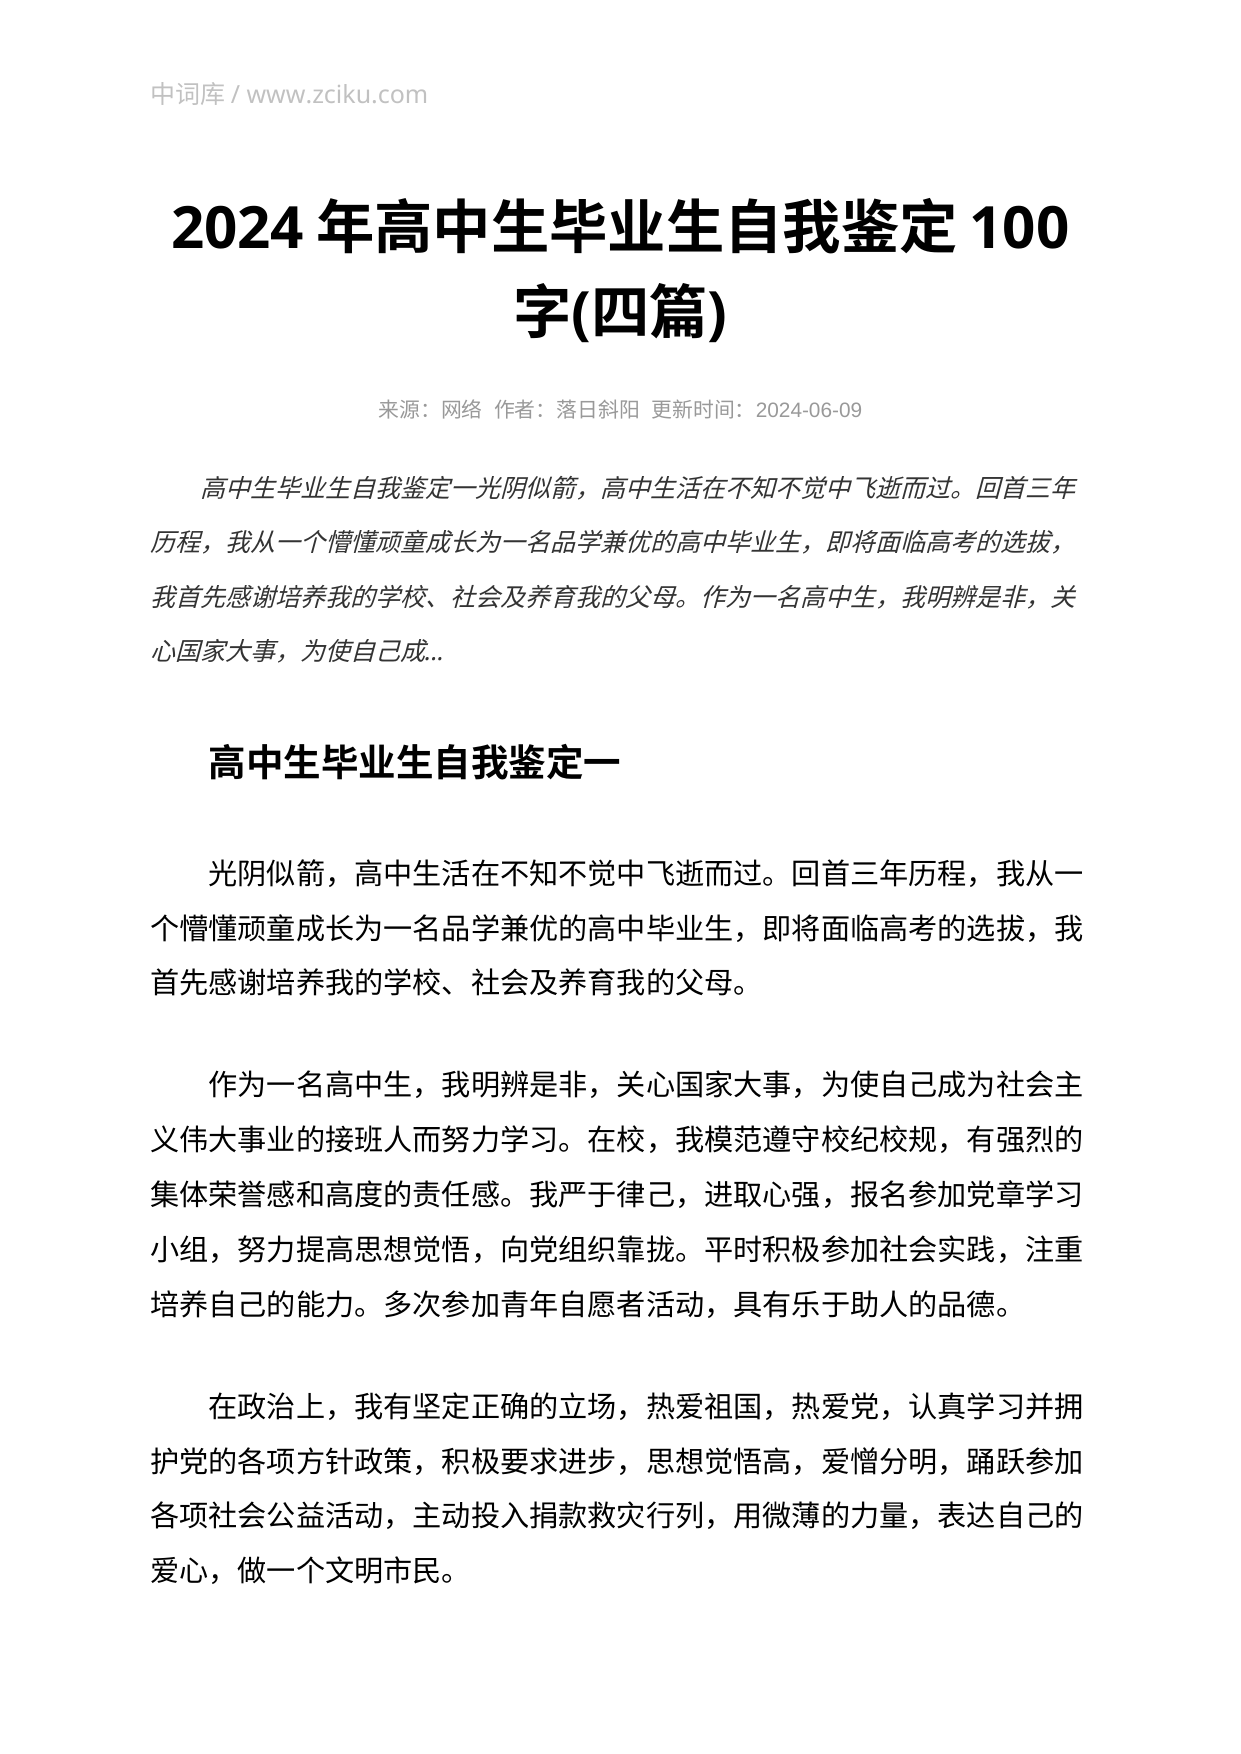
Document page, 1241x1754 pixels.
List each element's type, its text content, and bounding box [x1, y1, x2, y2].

text 高中生毕业生自我鉴定一 [150, 733, 1090, 787]
text 光阴似箭，高中生活在不知不觉中飞逝而过。回首三年历程，我从一个懵懂顽童成长为一名品学兼优的高中毕业生，即将面临高考的选拔，我首先感谢培养我的学校、社会及养育我的父母。 [150, 850, 1090, 1002]
text 高中生毕业生自我鉴定一光阴似箭，高中生活在不知不觉中飞逝而过。回首三年历程，我从一个懵懂顽童成长为一名品学兼优的高中毕业生，即将面临高考的选拔，我首先感谢培养我的学校、社会及养育我的父母。作为一名高中生，我明辨是非，关心国家大事，为使自己成... [150, 468, 1090, 668]
text 作为一名高中生，我明辨是非，关心国家大事，为使自己成为社会主义伟大事业的接班人而努力学习。在校，我模范遵守校纪校规，有强烈的集体荣誉感和高度的责任感。我严于律己，进取心强，报名参加党章学习小组，努力提高思想觉悟，向党组织靠拢。平时积极参加社会实践，注重培养自己的能力。多次参加青年自愿者活动，具有乐于助人的品德。 [150, 1062, 1090, 1324]
text 在政治上，我有坚定正确的立场，热爱祖国，热爱党，认真学习并拥护党的各项方针政策，积极要求进步，思想觉悟高，爱憎分明，踊跃参加各项社会公益活动，主动投入捐款救灾行列，用微薄的力量，表达自己的爱心，做一个文明市民。 [150, 1383, 1090, 1590]
text 来源：网络 作者：落日斜阳 更新时间：2024-06-09 [150, 398, 1090, 422]
subtitle 2024年高中生毕业生自我鉴定100字(四篇) [150, 181, 1090, 351]
